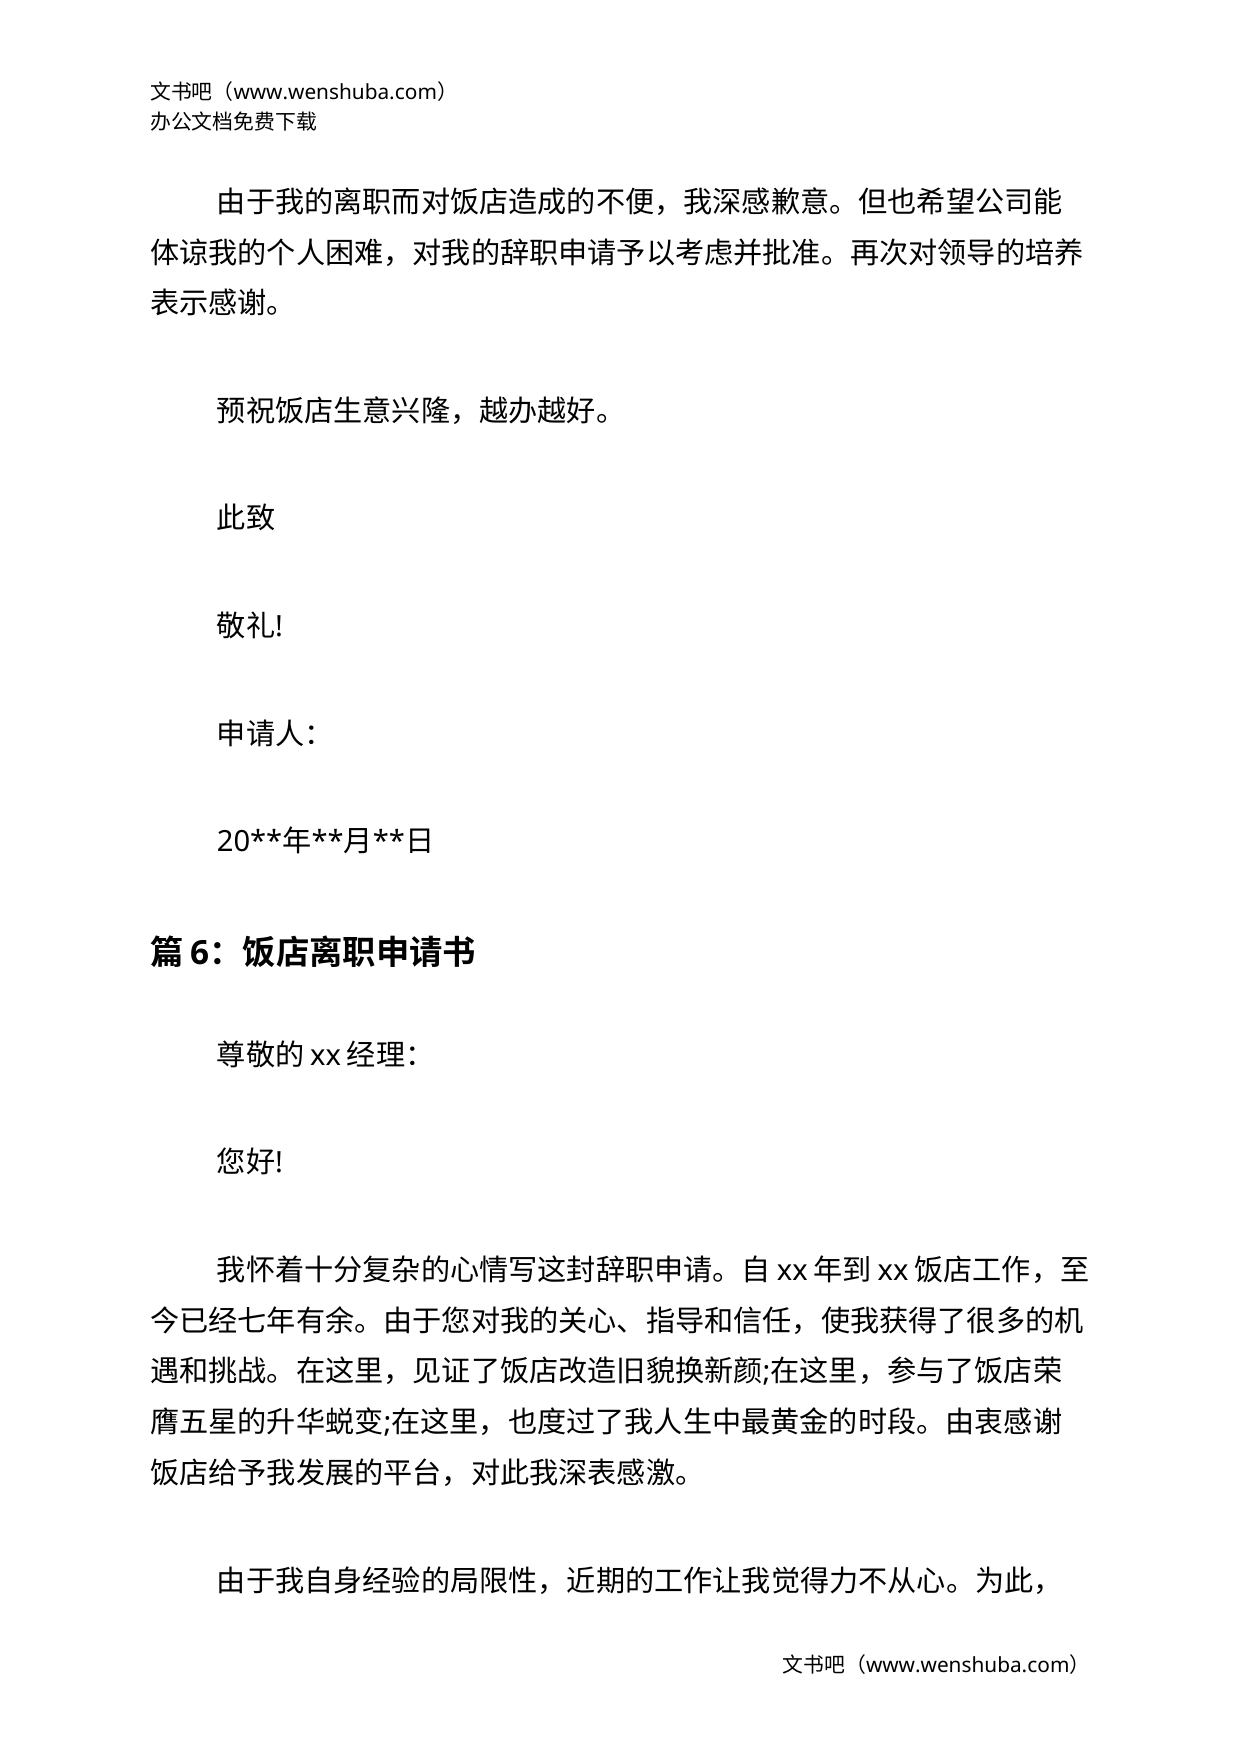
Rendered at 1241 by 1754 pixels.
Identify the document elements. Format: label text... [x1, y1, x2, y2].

text 敬礼! [150, 603, 1090, 645]
text 预祝饭店生意兴隆，越办越好。 [150, 387, 1090, 430]
text 由于我的离职而对饭店造成的不便，我深感歉意。但也希望公司能体谅我的个人困难，对我的辞职申请予以考虑并批准。再次对领导的培养表示感谢。 [150, 178, 1090, 322]
text 此致 [150, 495, 1090, 537]
text 篇6：饭店离职申请书 [150, 926, 1090, 974]
text 20**年**月**日 [150, 818, 1090, 860]
text 您好! [150, 1139, 1090, 1181]
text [150, 1557, 1090, 1599]
text 我怀着十分复杂的心情写这封辞职申请。自xx年到xx饭店工作，至今已经七年有余。由于您对我的关心、指导和信任，使我获得了很多的机遇和挑战。在这里，见证了饭店改造旧貌换新颜;在这里，参与了饭店荣膺五星的升华蜕变;在这里，也度过了我人生中最黄金的时段。由衷感谢饭店给予我发展的平台，对此我深表感激。 [150, 1246, 1090, 1492]
text 尊敬的xx经理： [150, 1031, 1090, 1073]
text 申请人： [150, 710, 1090, 753]
